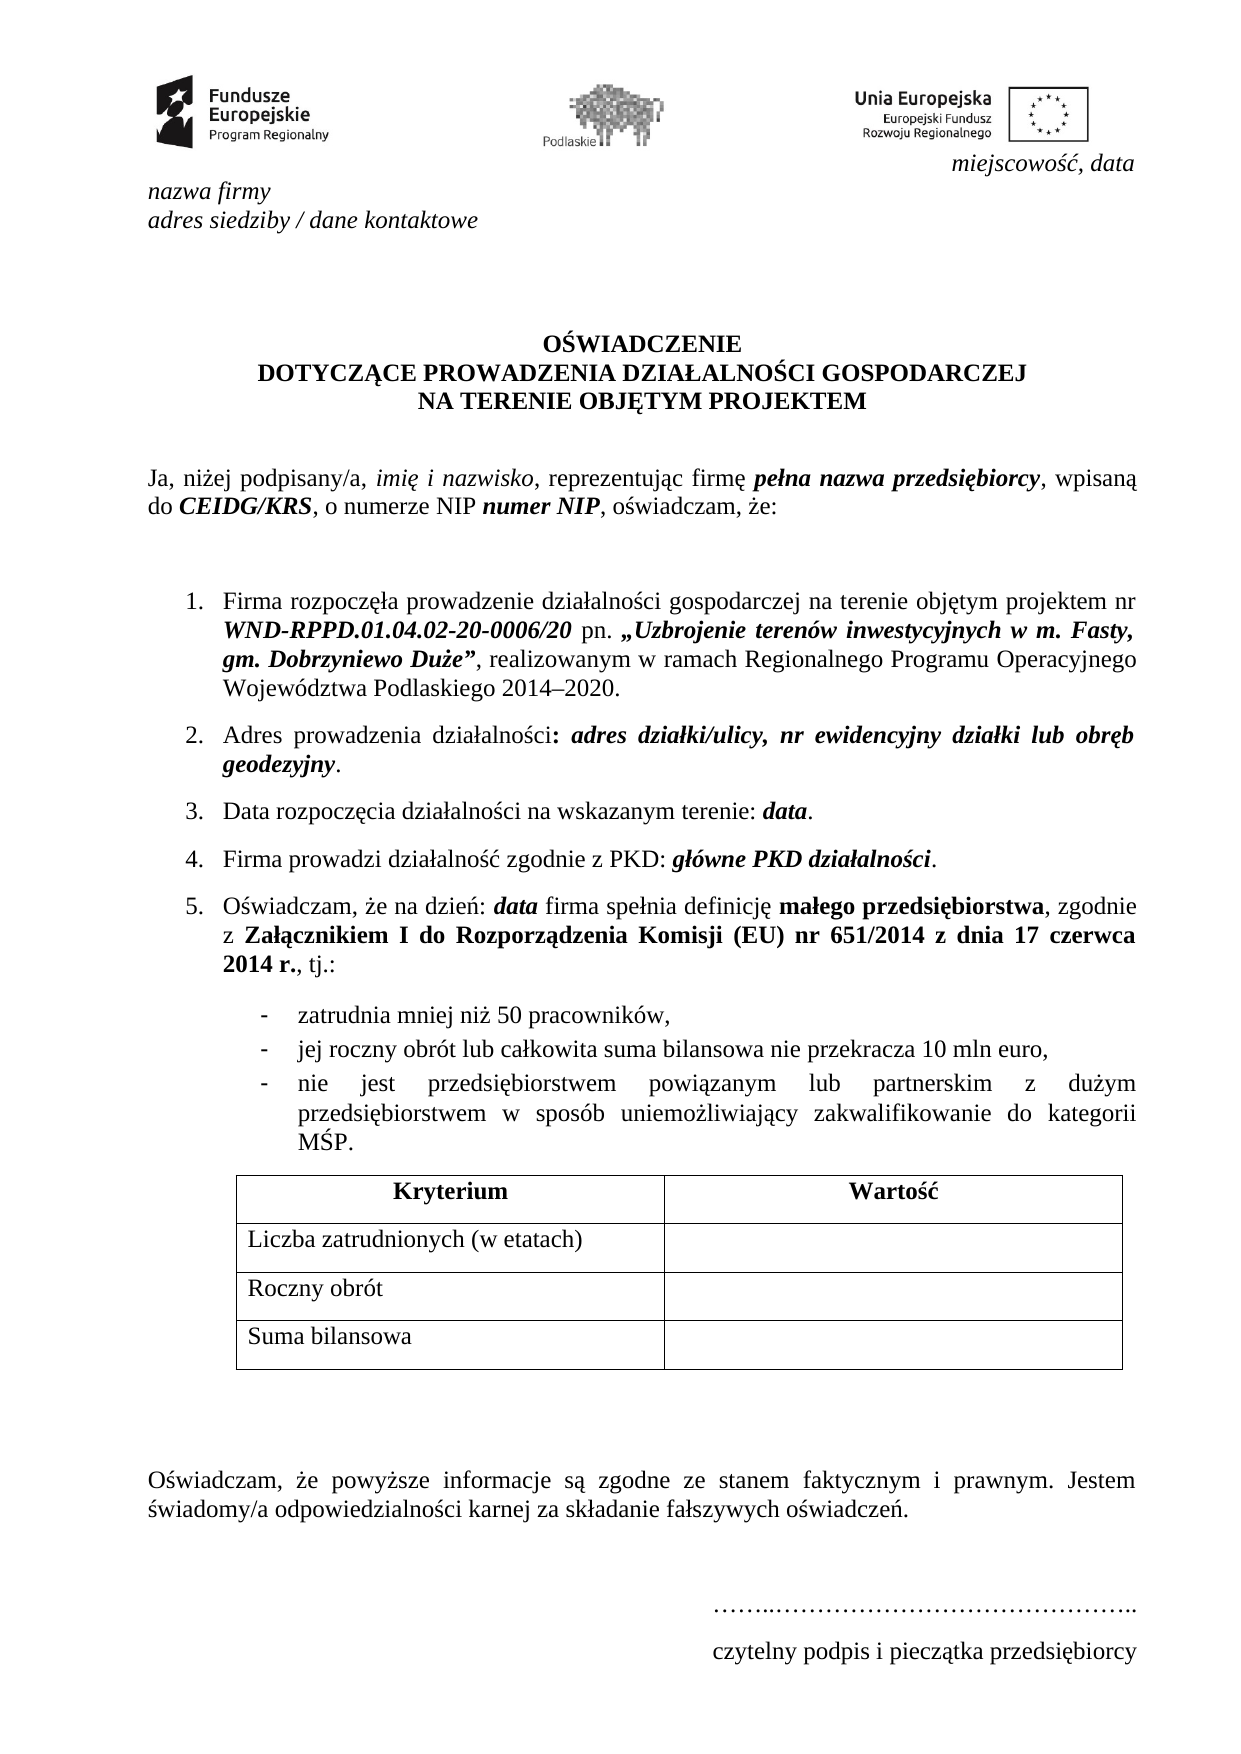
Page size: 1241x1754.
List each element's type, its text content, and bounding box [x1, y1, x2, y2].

table_cell Roczny obrót [237, 1273, 664, 1320]
list Firma prowadzi działalność zgodnie z PKD: główne PKD działalności. [185, 844, 1137, 873]
list jej roczny obrót lub całkowita suma bilansowa nie przekracza 10 mln euro, [260, 1030, 1137, 1064]
text nazwa firmy [148, 176, 1137, 205]
text Oświadczam, że powyższe informacje są zgodne ze stanem faktycznym i prawnym. Jestem świadomy/a odpowiedzialności karnej za składanie fałszywych oświadczeń. [148, 1465, 1137, 1522]
picture [147, 73, 1093, 151]
table_header Kryterium [237, 1176, 664, 1223]
table_cell [665, 1273, 1122, 1320]
list Oświadczam, że na dzień: data firma spełnia definicję małego przedsiębiorstwa, zgodnie z Załącznikiem I do Rozporządzenia Komisji (EU) nr 651/2014 z dnia 17 czerwca 2014 r., tj.: [185, 891, 1137, 978]
table_cell Liczba zatrudnionych (w etatach) [237, 1224, 664, 1272]
list Data rozpoczęcia działalności na wskazanym terenie: data. [185, 796, 1137, 825]
text miejscowość, data [148, 148, 1137, 176]
text czytelny podpis i pieczątka przedsiębiorcy [148, 1636, 1137, 1665]
text OŚWIADCZENIE [148, 329, 1137, 358]
list Firma rozpoczęła prowadzenie działalności gospodarczej na terenie objętym projektem nr WND-RPPD.01.04.02-20-0006/20 pn. „Uzbrojenie terenów inwestycyjnych w m. Fasty, gm. Dobrzyniewo Duże”, realizowanym w ramach Regionalnego Programu Operacyjnego Województwa Podlaskiego 2014–2020. [185, 586, 1137, 701]
text DOTYCZĄCE PROWADZENIA DZIAŁALNOŚCI GOSPODARCZEJ [148, 358, 1137, 386]
table_header Wartość [665, 1176, 1122, 1223]
table_cell Suma bilansowa [237, 1321, 664, 1369]
list zatrudnia mniej niż 50 pracowników, [260, 996, 1137, 1030]
text NA TERENIE OBJĘTYM PROJEKTEM [148, 386, 1137, 415]
text Ja, niżej podpisany/a, imię i nazwisko, reprezentując firmę pełna nazwa przedsiębiorcy, wpisaną do CEIDG/KRS, o numerze NIP numer NIP, oświadczam, że: [148, 463, 1137, 520]
table_cell [665, 1321, 1122, 1369]
list Adres prowadzenia działalności: adres działki/ulicy, nr ewidencyjny działki lub obręb geodezyjny. [185, 720, 1137, 778]
list nie jest przedsiębiorstwem powiązanym lub partnerskim z dużym przedsiębiorstwem w sposób uniemożliwiający zakwalifikowanie do kategorii MŚP. [260, 1064, 1137, 1156]
text adres siedziby / dane kontaktowe [148, 205, 1137, 234]
table_cell [665, 1224, 1122, 1272]
text ……..…………………………………….. [148, 1589, 1137, 1617]
